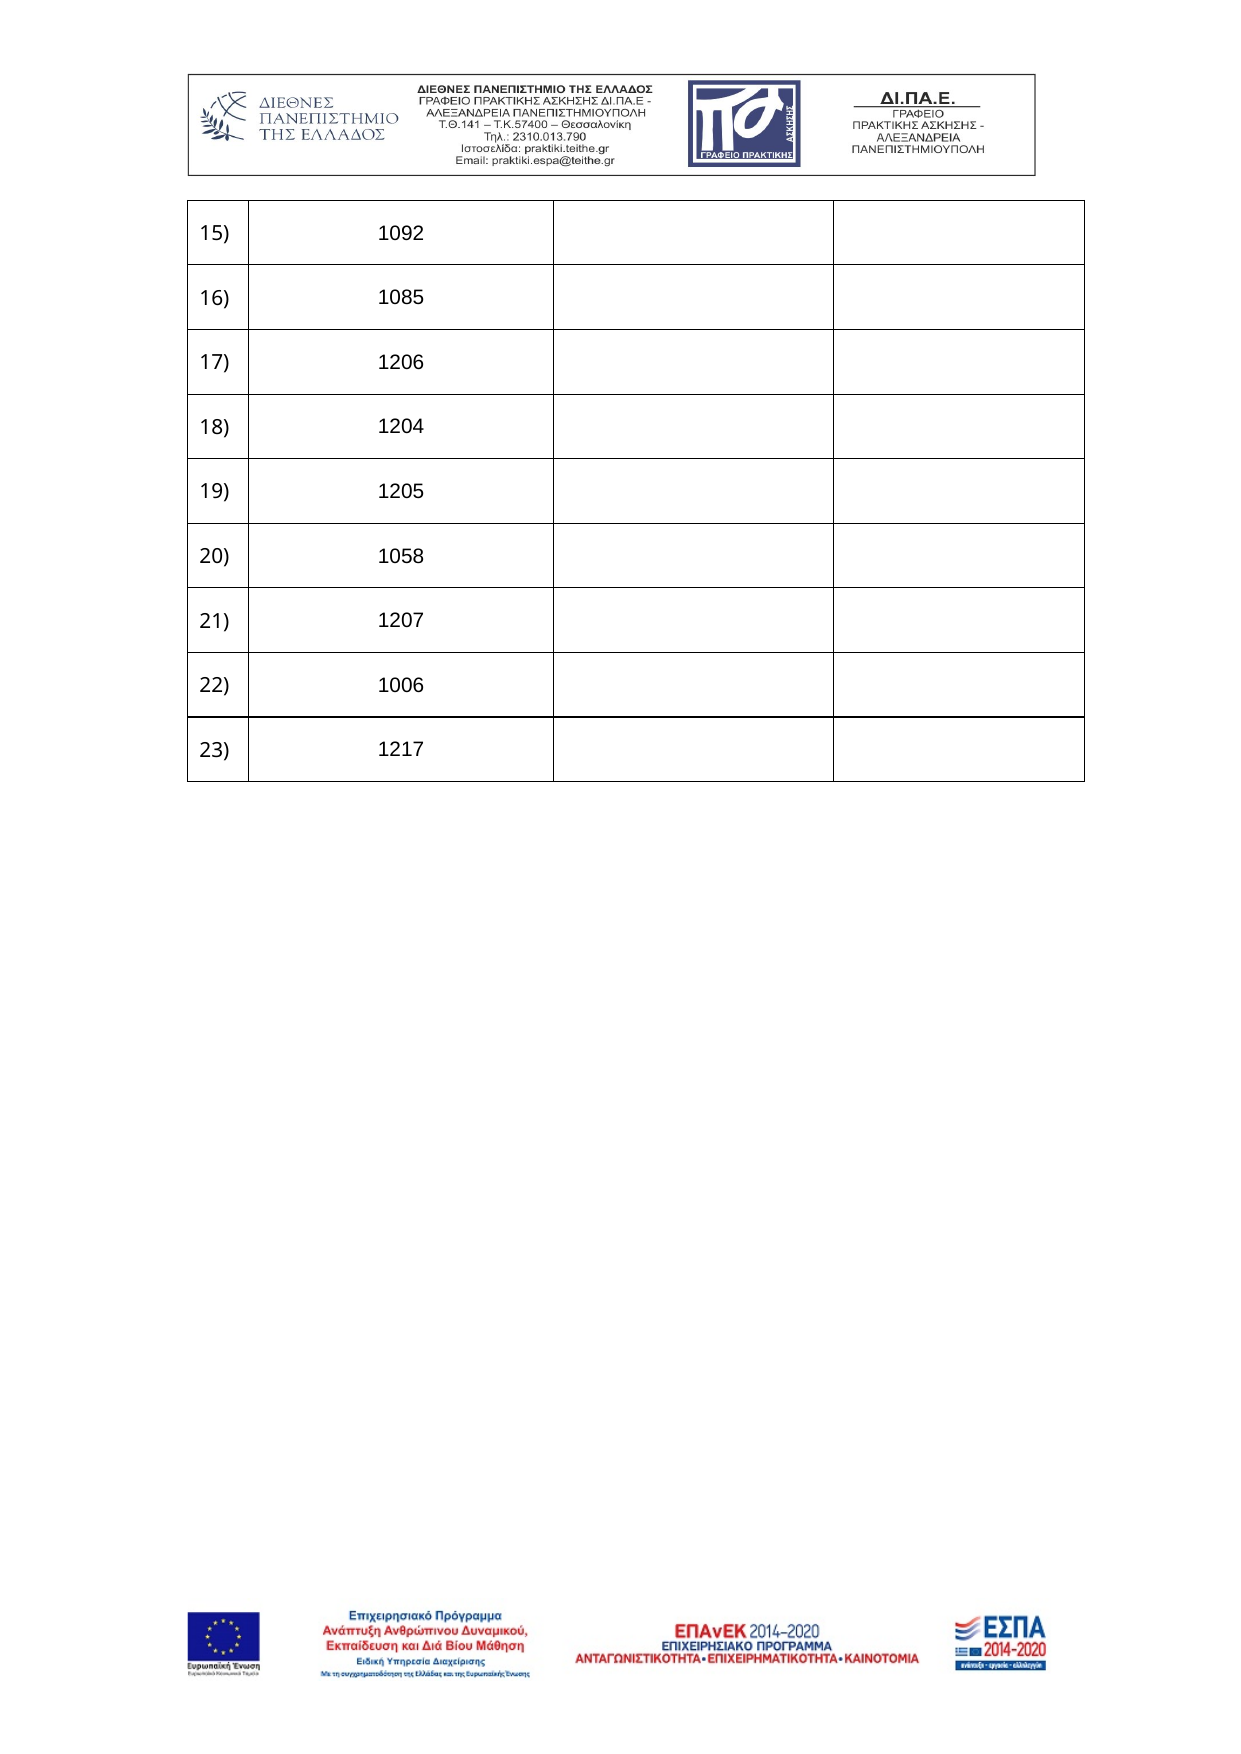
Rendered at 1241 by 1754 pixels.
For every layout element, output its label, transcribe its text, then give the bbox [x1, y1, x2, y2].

table_cell [554, 265, 833, 329]
table_cell [554, 201, 833, 264]
table_cell [834, 524, 1084, 587]
table_cell [554, 330, 833, 393]
table_cell [834, 330, 1084, 393]
table_cell [834, 395, 1084, 458]
table_cell 1217 [249, 718, 553, 781]
table_cell 1085 [249, 265, 553, 329]
table_cell 1207 [249, 588, 553, 652]
table_cell 1092 [249, 201, 553, 264]
table_cell 1206 [249, 330, 553, 393]
table_cell [188, 395, 248, 458]
table_cell [188, 718, 248, 781]
table_cell [554, 718, 833, 781]
table_cell 1205 [249, 459, 553, 523]
picture [187, 1598, 1053, 1681]
table_cell [188, 588, 248, 652]
table_cell [188, 524, 248, 587]
table_cell [834, 653, 1084, 716]
table_cell [834, 201, 1084, 264]
picture [187, 73, 1036, 200]
table_cell [834, 588, 1084, 652]
table_cell [188, 201, 248, 264]
table_cell [554, 588, 833, 652]
table_cell [188, 330, 248, 393]
table_cell [554, 653, 833, 716]
table_cell [554, 524, 833, 587]
table_cell [834, 718, 1084, 781]
table_cell [188, 459, 248, 523]
table_cell 1006 [249, 653, 553, 716]
table_cell 1204 [249, 395, 553, 458]
table_cell [834, 265, 1084, 329]
table_cell [188, 265, 248, 329]
table_cell 1058 [249, 524, 553, 587]
table_cell [188, 653, 248, 716]
table_cell [834, 459, 1084, 523]
table_cell [554, 395, 833, 458]
table_cell [554, 459, 833, 523]
